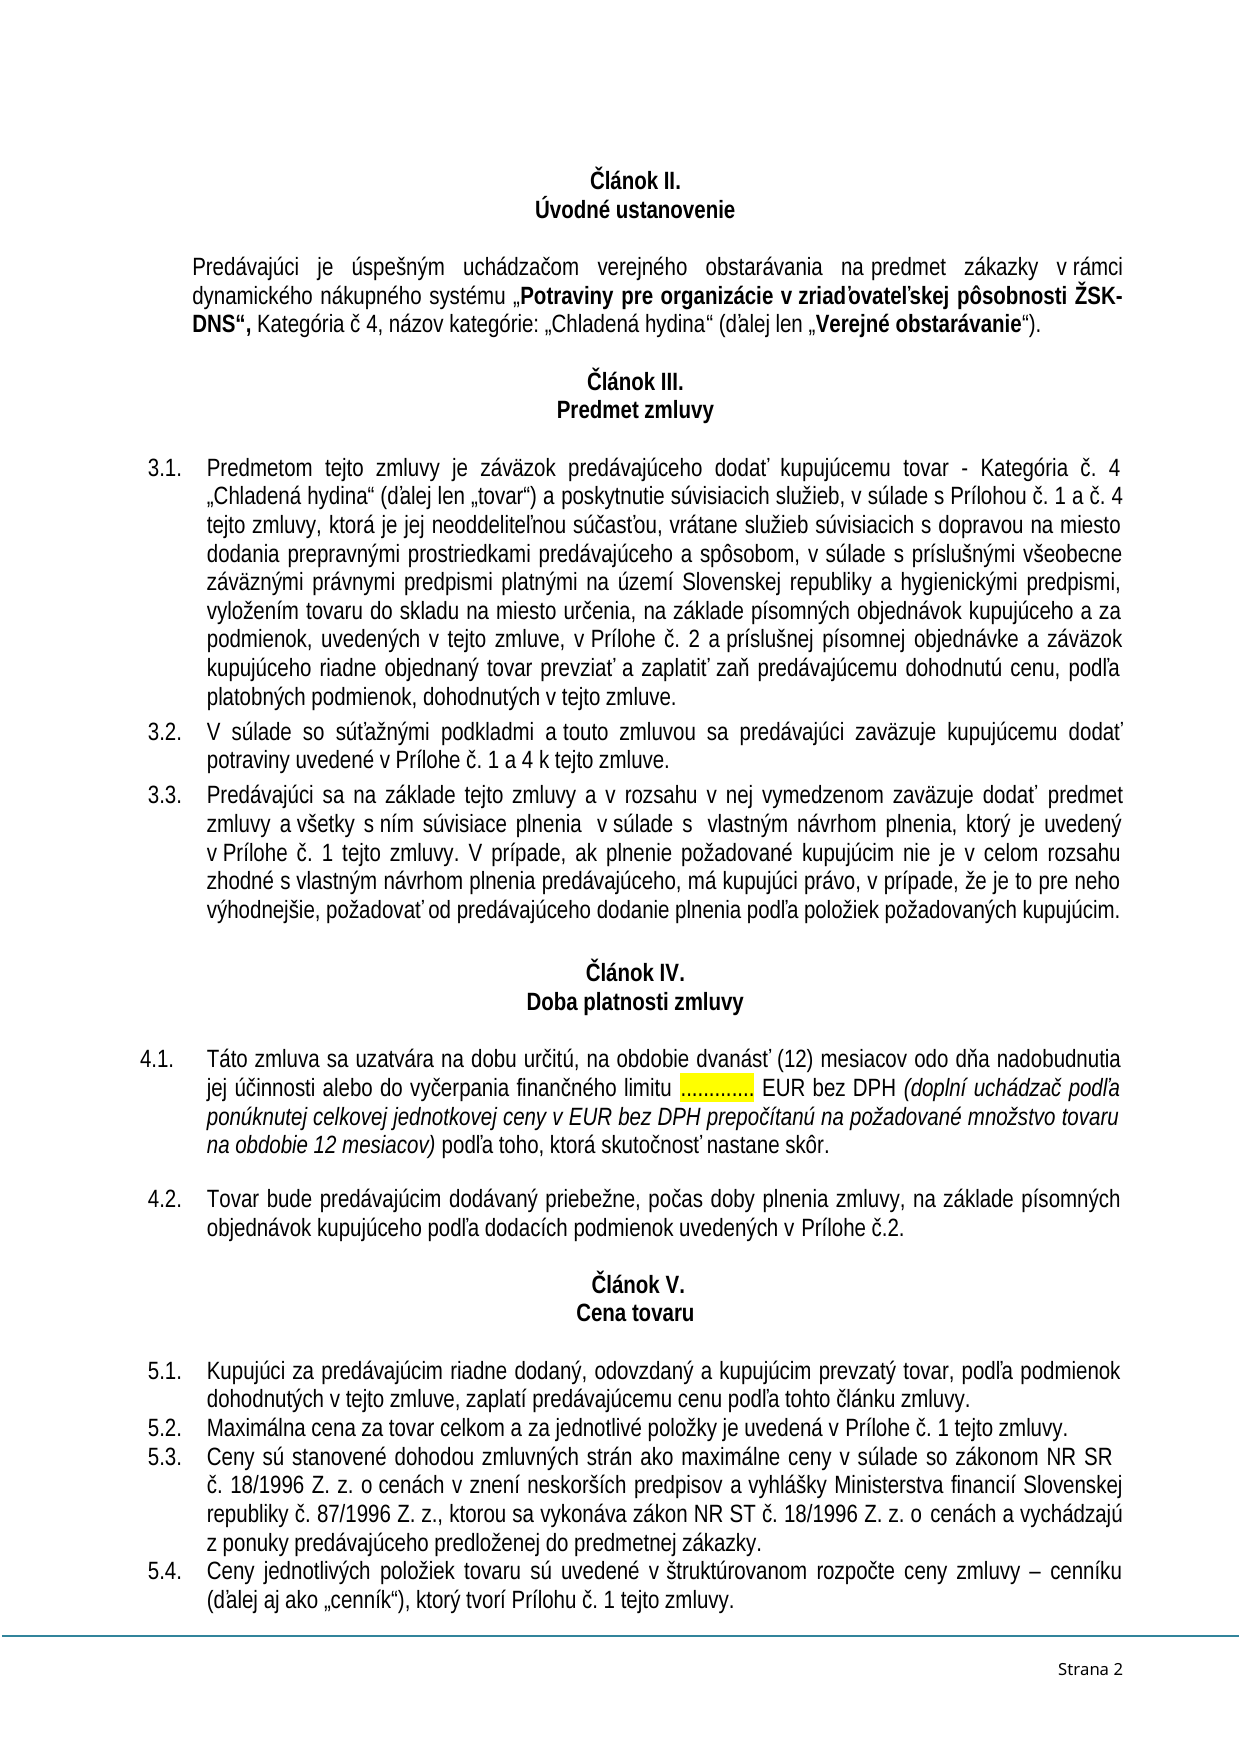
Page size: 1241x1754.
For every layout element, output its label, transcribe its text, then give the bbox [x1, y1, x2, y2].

text Článok V. [148, 1270, 1123, 1298]
list V súlade so súťažnými podkladmi a touto zmluvou sa predávajúci zaväzuje kupujúcemu dodať potraviny uvedené v Prílohe č. 1 a 4 k tejto zmluve. [148, 717, 1123, 774]
text Úvodné ustanovenie [148, 195, 1123, 223]
text Článok IV. [148, 958, 1123, 987]
text Článok II. [148, 166, 1123, 195]
text Predmet zmluvy [148, 395, 1123, 424]
list Maximálna cena za tovar celkom a za jednotlivé položky je uvedená v Prílohe č. 1 tejto zmluvy. [148, 1413, 1123, 1442]
list Ceny sú stanovené dohodou zmluvných strán ako maximálne ceny v súlade so zákonom NR SR č. 18/1996 Z. z. o cenách v znení neskorších predpisov a vyhlášky Ministerstva financií Slovenskej republiky č. 87/1996 Z. z., ktorou sa vykonáva zákon NR ST č. 18/1996 Z. z. o cenách a vychádzajú z ponuky predávajúceho predloženej do predmetnej zákazky. [148, 1442, 1123, 1556]
list Tovar bude predávajúcim dodávaný priebežne, počas doby plnenia zmluvy, na základe písomných objednávok kupujúceho podľa dodacích podmienok uvedených v Prílohe č.2. [148, 1184, 1123, 1241]
list Predmetom tejto zmluvy je záväzok predávajúceho dodať kupujúcemu tovar - Kategória č. 4 „Chladená hydina“ (ďalej len „tovar“) a poskytnutie súvisiacich služieb, v súlade s Prílohou č. 1 a č. 4 tejto zmluvy, ktorá je jej neoddeliteľnou súčasťou, vrátane služieb súvisiacich s dopravou na miesto dodania prepravnými prostriedkami predávajúceho a spôsobom, v súlade s príslušnými všeobecne záväznými právnymi predpismi platnými na území Slovenskej republiky a hygienickými predpismi, vyložením tovaru do skladu na miesto určenia, na základe písomných objednávok kupujúceho a za podmienok, uvedených v tejto zmluve, v Prílohe č. 2 a príslušnej písomnej objednávke a záväzok kupujúceho riadne objednaný tovar prevziať a zaplatiť zaň predávajúcemu dohodnutú cenu, podľa platobných podmienok, dohodnutých v tejto zmluve. [148, 453, 1123, 710]
text Článok III. [148, 367, 1123, 395]
list Predávajúci sa na základe tejto zmluvy a v rozsahu v nej vymedzenom zaväzuje dodať predmet zmluvy a všetky s ním súvisiace plnenia v súlade s vlastným návrhom plnenia, ktorý je uvedený v Prílohe č. 1 tejto zmluvy. V prípade, ak plnenie požadované kupujúcim nie je v celom rozsahu zhodné s vlastným návrhom plnenia predávajúceho, má kupujúci právo, v prípade, že je to pre neho výhodnejšie, požadovať od predávajúceho dodanie plnenia podľa položiek požadovaných kupujúcim. [148, 780, 1123, 923]
text Doba platnosti zmluvy [148, 987, 1123, 1016]
list Ceny jednotlivých položiek tovaru sú uvedené v štruktúrovanom rozpočte ceny zmluvy – cenníku (ďalej aj ako „cenník“), ktorý tvorí Prílohu č. 1 tejto zmluvy. [148, 1556, 1123, 1613]
list Predávajúci je úspešným uchádzačom verejného obstarávania na predmet zákazky v rámci dynamického nákupného systému „Potraviny pre organizácie v zriaďovateľskej pôsobnosti ŽSK- DNS“, Kategória č 4, názov kategórie: „Chladená hydina“ (ďalej len „Verejné obstarávanie“). [192, 252, 1123, 338]
list Kupujúci za predávajúcim riadne dodaný, odovzdaný a kupujúcim prevzatý tovar, podľa podmienok dohodnutých v tejto zmluve, zaplatí predávajúcemu cenu podľa tohto článku zmluvy. [148, 1356, 1123, 1413]
list Táto zmluva sa uzatvára na dobu určitú, na obdobie dvanásť (12) mesiacov odo dňa nadobudnutia jej účinnosti alebo do vyčerpania finančného limitu ............. EUR bez DPH (doplní uchádzač podľa ponúknutej celkovej jednotkovej ceny v EUR bez DPH prepočítanú na požadované množstvo tovaru na obdobie 12 mesiacov) podľa toho, ktorá skutočnosť nastane skôr. [140, 1044, 1123, 1159]
text Cena tovaru [148, 1298, 1123, 1327]
